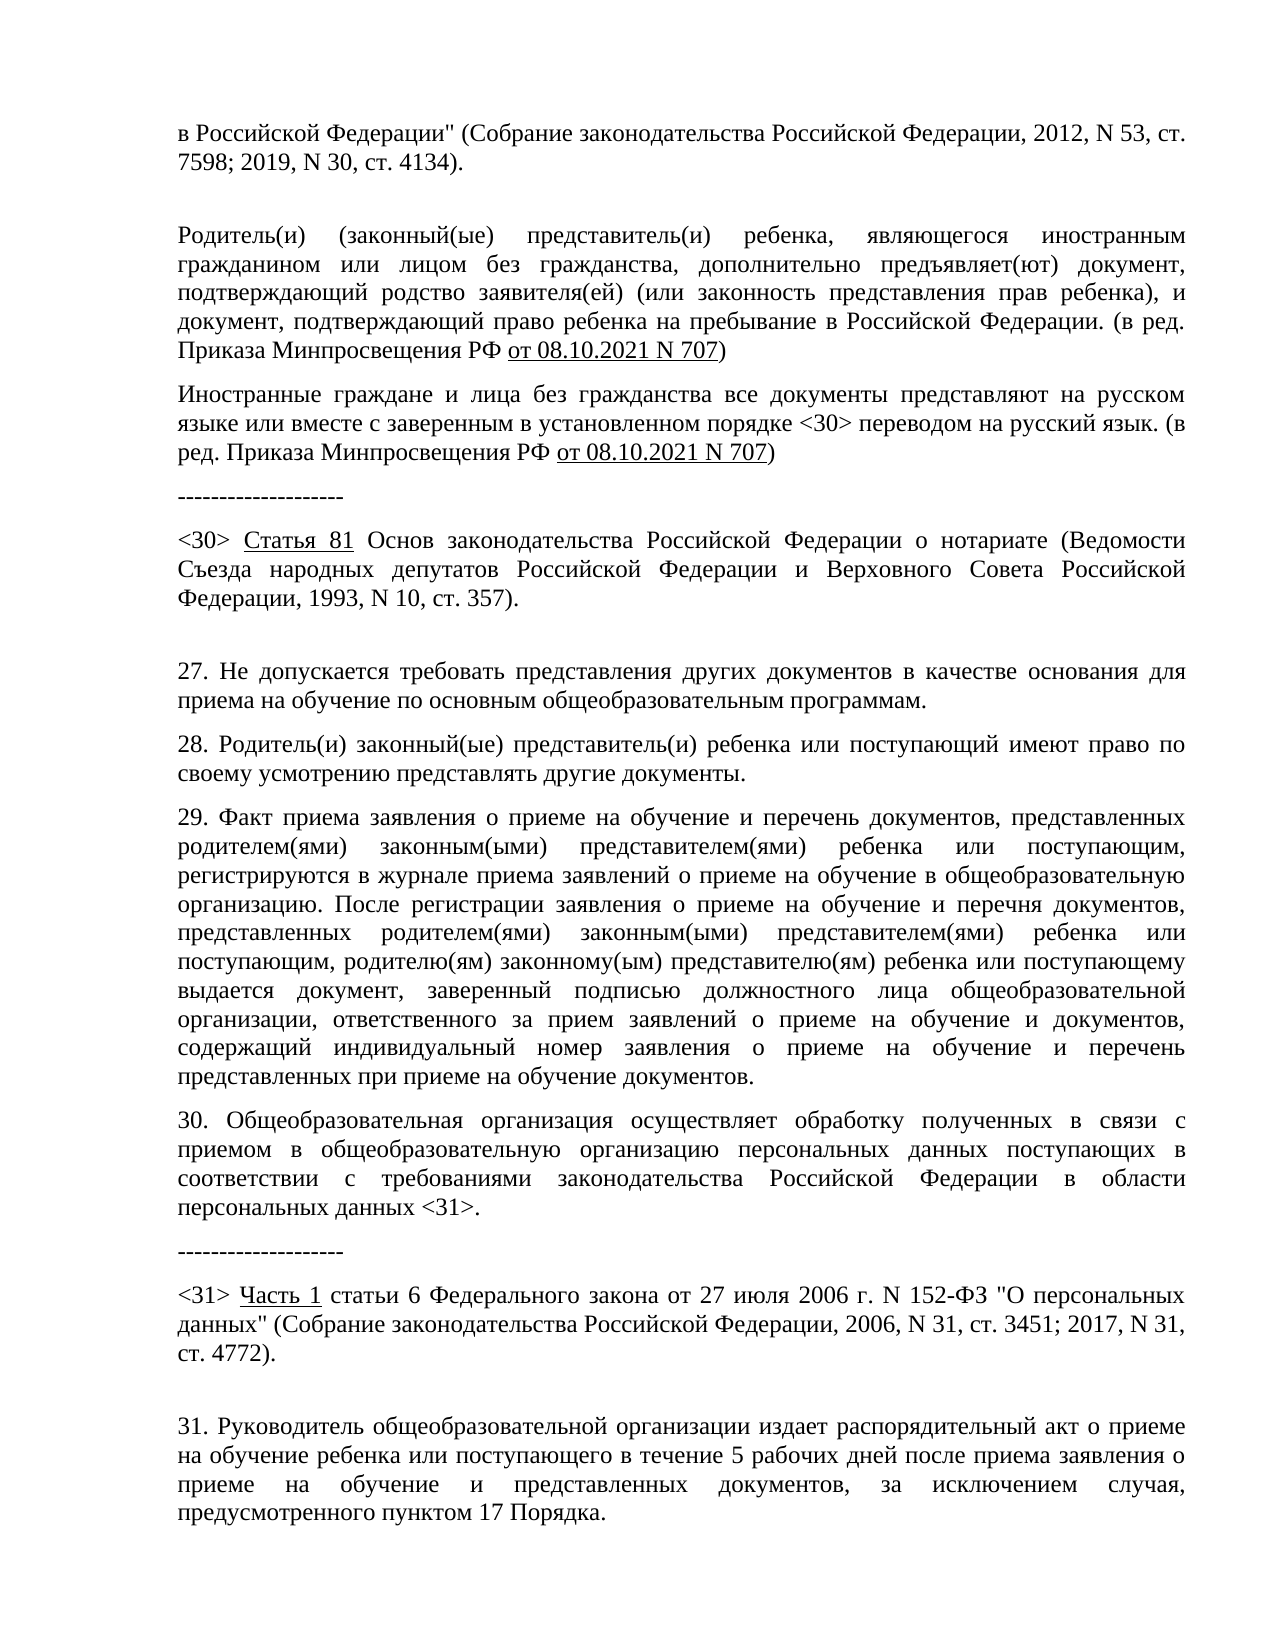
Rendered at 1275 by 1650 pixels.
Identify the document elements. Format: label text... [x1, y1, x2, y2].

text 30. Общеобразовательная организация осуществляет обработку полученных в связи с приемом в общеобразовательную организацию персональных данных поступающих в соответствии с требованиями законодательства Российской Федерации в области персональных данных <31>. [177, 1106, 1186, 1221]
text 28. Родитель(и) законный(ые) представитель(и) ребенка или поступающий имеют право по своему усмотрению представлять другие документы. [177, 729, 1186, 787]
text 31. Руководитель общеобразовательной организации издает распорядительный акт о приеме на обучение ребенка или поступающего в течение 5 рабочих дней после приема заявления о приеме на обучение и представленных документов, за исключением случая, предусмотренного пунктом 17 Порядка. [177, 1411, 1186, 1526]
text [177, 118, 1186, 176]
text 29. Факт приема заявления о приеме на обучение и перечень документов, представленных родителем(ями) законным(ыми) представителем(ями) ребенка или поступающим, регистрируются в журнале приема заявлений о приеме на обучение в общеобразовательную организацию. После регистрации заявления о приеме на обучение и перечня документов, представленных родителем(ями) законным(ыми) представителем(ями) ребенка или поступающим, родителю(ям) законному(ым) представителю(ям) ребенка или поступающему выдается документ, заверенный подписью должностного лица общеобразовательной организации, ответственного за прием заявлений о приеме на обучение и документов, содержащий индивидуальный номер заявления о приеме на обучение и перечень представленных при приеме на обучение документов. [177, 802, 1186, 1090]
text 27. Не допускается требовать представления других документов в качестве основания для приема на обучение по основным общеобразовательным программам. [177, 656, 1186, 714]
text Иностранные граждане и лица без гражданства все документы представляют на русском языке или вместе с заверенным в установленном порядке <30> переводом на русский язык. (в ред. Приказа Минпросвещения РФ от 08.10.2021 N 707) [177, 379, 1186, 466]
text -------------------- [177, 1236, 1186, 1265]
text Родитель(и) (законный(ые) представитель(и) ребенка, являющегося иностранным гражданином или лицом без гражданства, дополнительно предъявляет(ют) документ, подтверждающий родство заявителя(ей) (или законность представления прав ребенка), и документ, подтверждающий право ребенка на пребывание в Российской Федерации. (в ред. Приказа Минпросвещения РФ от 08.10.2021 N 707) [177, 220, 1186, 364]
text -------------------- [177, 481, 1186, 510]
text <30> Статья 81 Основ законодательства Российской Федерации о нотариате (Ведомости Съезда народных депутатов Российской Федерации и Верховного Совета Российской Федерации, 1993, N 10, ст. 357). [177, 526, 1186, 612]
text <31> Часть 1 статьи 6 Федерального закона от 27 июля 2006 г. N 152-ФЗ "О персональных данных" (Собрание законодательства Российской Федерации, 2006, N 31, ст. 3451; 2017, N 31, ст. 4772). [177, 1281, 1186, 1367]
